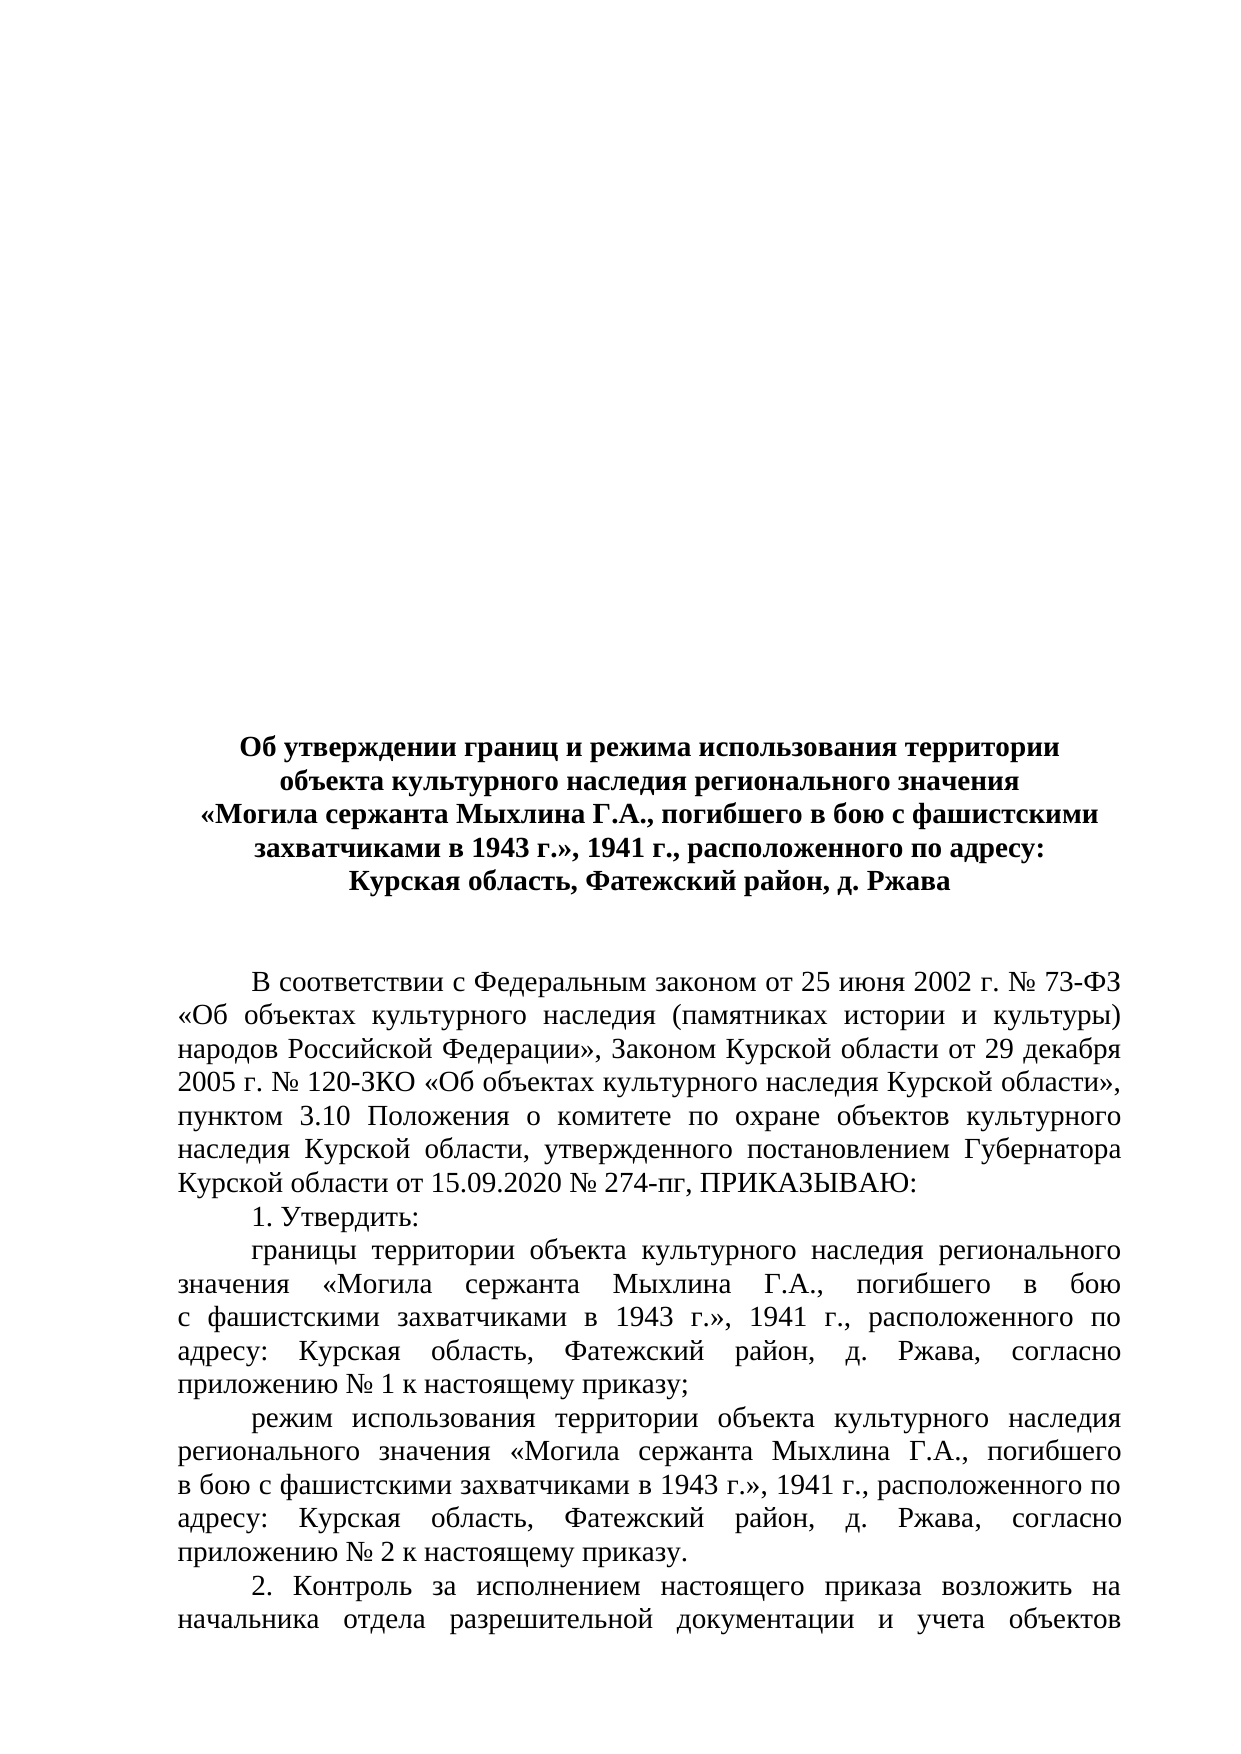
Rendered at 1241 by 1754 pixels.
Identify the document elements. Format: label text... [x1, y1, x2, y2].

text «Могила сержанта Мыхлина Г.А., погибшего в бою с фашистскими захватчиками в 1943 г.», 1941 г., расположенного по адресу: [177, 796, 1122, 863]
text В соответствии с Федеральным законом от 25 июня 2002 г. № 73-ФЗ «Об объектах культурного наследия (памятниках истории и культуры) народов Российской Федерации», Законом Курской области от 29 декабря 2005 г. № 120-ЗКО «Об объектах культурного наследия Курской области», пунктом 3.10 Положения о комитете по охране объектов культурного наследия Курской области, утвержденного постановлением Губернатора Курской области от 15.09.2020 № 274-пг, ПРИКАЗЫВАЮ: [177, 964, 1122, 1199]
text Об утверждении границ и режима использования территории [177, 729, 1122, 763]
text границы территории объекта культурного наследия регионального значения «Могила сержанта Мыхлина Г.А., погибшего в бою с фашистскими захватчиками в 1943 г.», 1941 г., расположенного по адресу: Курская область, Фатежский район, д. Ржава, согласно приложению № 1 к настоящему приказу; [177, 1232, 1122, 1400]
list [177, 1568, 1122, 1635]
text Курская область, Фатежский район, д. Ржава [177, 863, 1122, 897]
text объекта культурного наследия регионального значения [177, 763, 1122, 796]
text 1. Утвердить: [177, 1199, 1122, 1232]
text режим использования территории объекта культурного наследия регионального значения «Могила сержанта Мыхлина Г.А., погибшего в бою с фашистскими захватчиками в 1943 г.», 1941 г., расположенного по адресу: Курская область, Фатежский район, д. Ржава, согласно приложению № 2 к настоящему приказу. [177, 1400, 1122, 1568]
